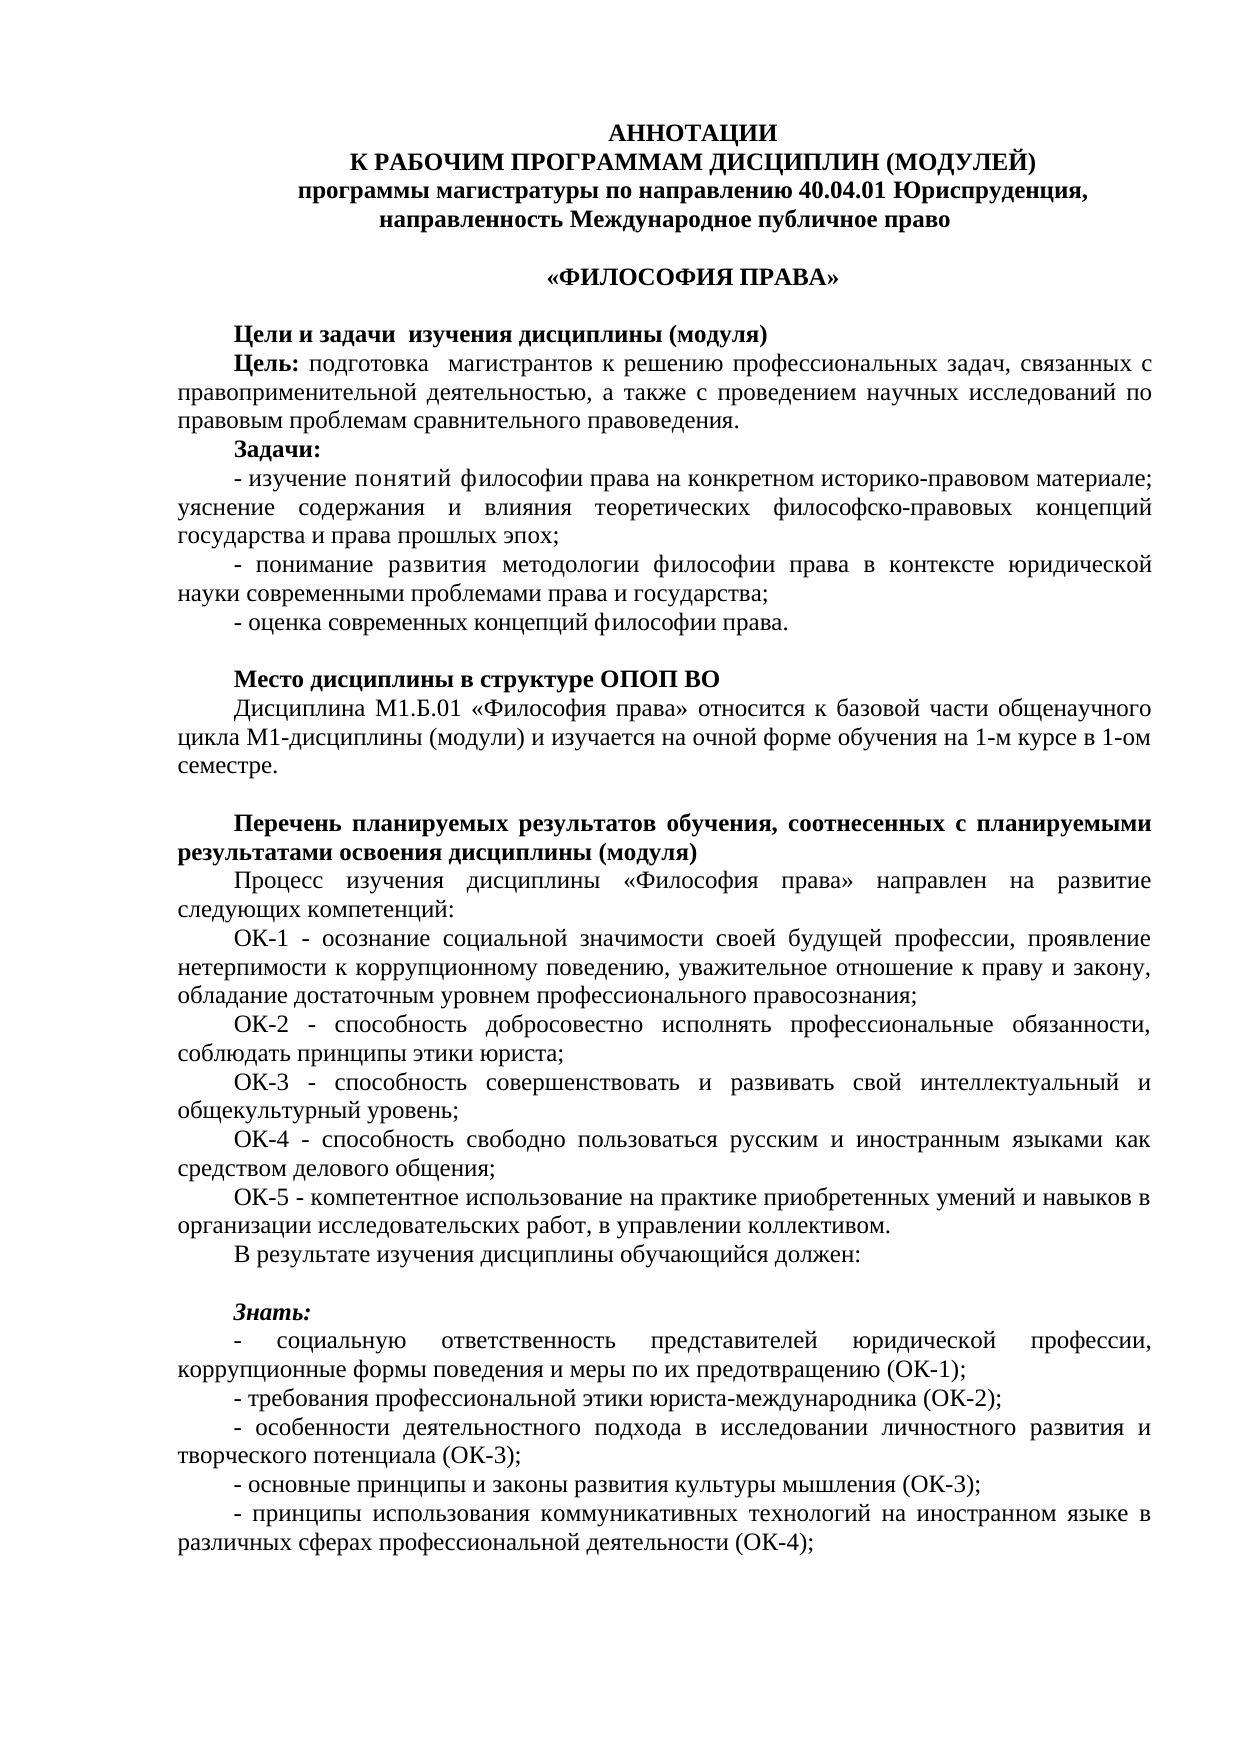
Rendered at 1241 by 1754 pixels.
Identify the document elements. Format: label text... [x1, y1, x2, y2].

text Процесс изучения дисциплины «Философия права» направлен на развитие следующих компетенций: [177, 866, 1152, 923]
text ОК-1 - осознание социальной значимости своей будущей профессии, проявление нетерпимости к коррупционному поведению, уважительное отношение к праву и закону, обладание достаточным уровнем профессионального правосознания; [177, 923, 1152, 1009]
text Знать: [177, 1297, 1152, 1326]
text АННОТАЦИИ [177, 118, 1152, 147]
text - оценка современных концепций философии права. [177, 607, 1152, 636]
text К РАБОЧИМ ПРОГРАММАМ ДИСЦИПЛИН (МОДУЛЕЙ) [177, 147, 1152, 176]
text - особенности деятельностного подхода в исследовании личностного развития и творческого потенциала (ОК-3); [177, 1412, 1152, 1469]
text программы магистратуры по направлению 40.04.01 Юриспруденция, направленность Международное публичное право [177, 176, 1152, 233]
text - социальную ответственность представителей юридической профессии, коррупционные формы поведения и меры по их предотвращению (ОК-1); [177, 1326, 1152, 1383]
text - требования профессиональной этики юриста-международника (ОК-2); [177, 1383, 1152, 1412]
text Цель: подготовка магистрантов к решению профессиональных задач, связанных с правоприменительной деятельностью, а также с проведением научных исследований по правовым проблемам сравнительного правоведения. [177, 348, 1152, 434]
text - изучение понятий философии права на конкретном историко-правовом материале; уяснение содержания и влияния теоретических философско-правовых концепций государства и права прошлых эпох; [177, 463, 1152, 549]
text - основные принципы и законы развития культуры мышления (ОК-3); [177, 1469, 1152, 1498]
text Дисциплина M1.Б.01 «Философия права» относится к базовой части общенаучного цикла M1-дисциплины (модули) и изучается на очной форме обучения на 1-м курсе в 1-ом семестре. [177, 693, 1152, 779]
text Место дисциплины в структуре ОПОП ВО [177, 664, 1152, 693]
text Задачи: [177, 434, 1152, 463]
text Перечень планируемых результатов обучения, соотнесенных с планируемыми результатами освоения дисциплины (модуля) [177, 808, 1152, 866]
text Цели и задачи изучения дисциплины (модуля) [177, 319, 1152, 348]
text ОК-2 - способность добросовестно исполнять профессиональные обязанности, соблюдать принципы этики юриста; [177, 1009, 1152, 1067]
text В результате изучения дисциплины обучающийся должен: [177, 1239, 1152, 1268]
text - принципы использования коммуникативных технологий на иностранном языке в различных сферах профессиональной деятельности (ОК-4); [177, 1498, 1152, 1556]
text ОК-4 - способность свободно пользоваться русским и иностранным языками как средством делового общения; [177, 1124, 1152, 1182]
text - понимание развития методологии философии права в контексте юридической науки современными проблемами права и государства; [177, 549, 1152, 607]
text «ФИЛОСОФИЯ ПРАВА» [177, 262, 1152, 291]
text ОК-5 - компетентное использование на практике приобретенных умений и навыков в организации исследовательских работ, в управлении коллективом. [177, 1182, 1152, 1239]
text ОК-3 - способность совершенствовать и развивать свой интеллектуальный и общекультурный уровень; [177, 1067, 1152, 1124]
